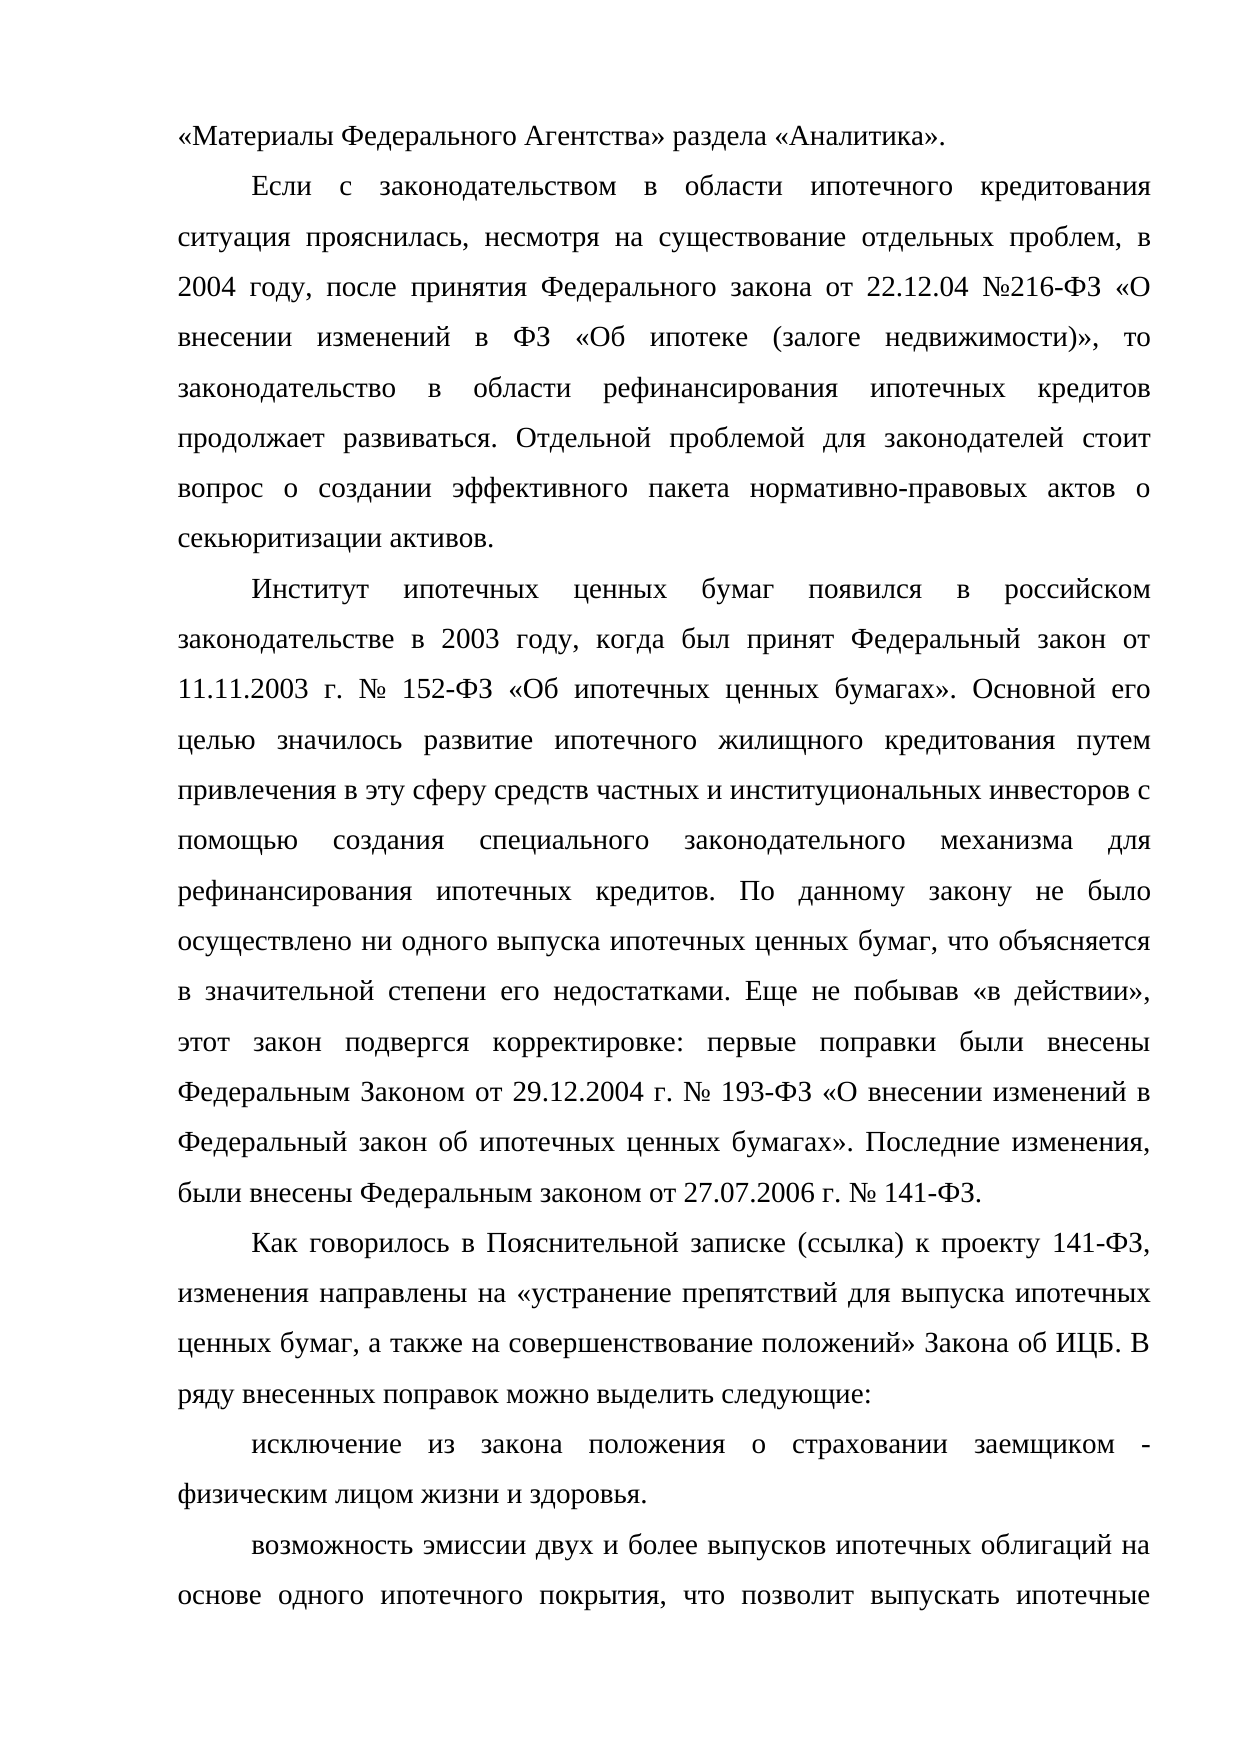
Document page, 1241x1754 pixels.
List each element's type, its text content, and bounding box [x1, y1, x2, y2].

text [177, 1527, 1152, 1611]
text исключение из закона положения о страховании заемщиком - физическим лицом жизни и здоровья. [177, 1426, 1152, 1510]
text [177, 118, 1152, 152]
text Если с законодательством в области ипотечного кредитования ситуация прояснилась, несмотря на существование отдельных проблем, в 2004 году, после принятия Федерального закона от 22.12.04 №216-ФЗ «О внесении изменений в ФЗ «Об ипотеке (залоге недвижимости)», то законодательство в области рефинансирования ипотечных кредитов продолжает развиваться. Отдельной проблемой для законодателей стоит вопрос о создании эффективного пакета нормативно-правовых актов о секьюритизации активов. [177, 168, 1152, 554]
text Институт ипотечных ценных бумаг появился в российском законодательстве в 2003 году, когда был принят Федеральный закон от 11.11.2003 г. № 152-ФЗ «Об ипотечных ценных бумагах». Основной его целью значилось развитие ипотечного жилищного кредитования путем привлечения в эту сферу средств частных и институциональных инвесторов с помощью создания специального законодательного механизма для рефинансирования ипотечных кредитов. По данному закону не было осуществлено ни одного выпуска ипотечных ценных бумаг, что объясняется в значительной степени его недостатками. Еще не побывав «в действии», этот закон подвергся корректировке: первые поправки были внесены Федеральным Законом от 29.12.2004 г. № 193-ФЗ «О внесении изменений в Федеральный закон об ипотечных ценных бумагах». Последние изменения, были внесены Федеральным законом от 27.07.2006 г. № 141-ФЗ. [177, 571, 1152, 1208]
text Как говорилось в Пояснительной записке (ссылка) к проекту 141-ФЗ, изменения направлены на «устранение препятствий для выпуска ипотечных ценных бумаг, а также на совершенствование положений» Закона об ИЦБ. В ряду внесенных поправок можно выделить следующие: [177, 1225, 1152, 1409]
